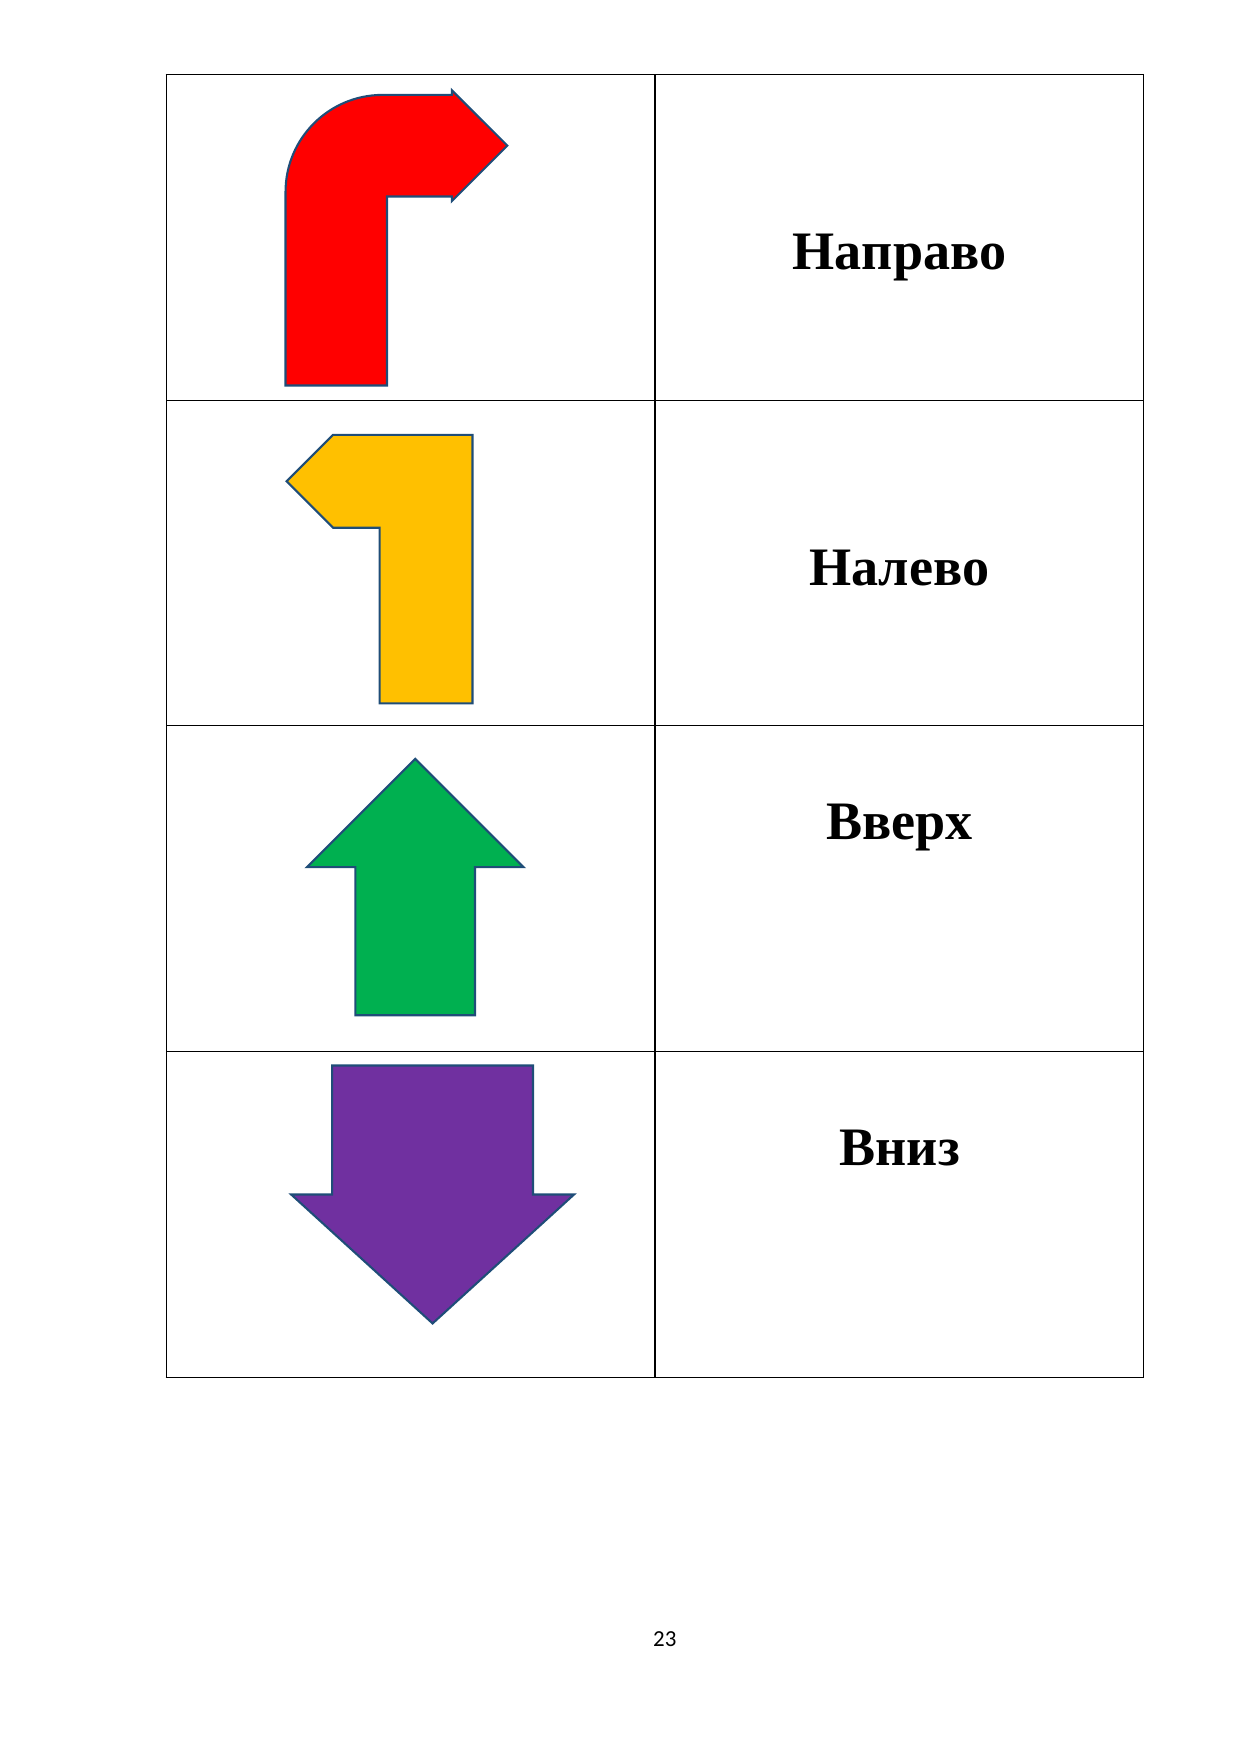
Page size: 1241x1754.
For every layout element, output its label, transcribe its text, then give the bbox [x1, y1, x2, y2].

table_header Направо [656, 75, 1143, 399]
table_header [167, 75, 654, 399]
table_cell [167, 726, 654, 1051]
table_cell Вниз [656, 1052, 1143, 1377]
table_cell Вверх [656, 726, 1143, 1051]
table_cell [167, 401, 654, 725]
table_cell [167, 1052, 654, 1377]
table_cell Налево [656, 401, 1143, 725]
